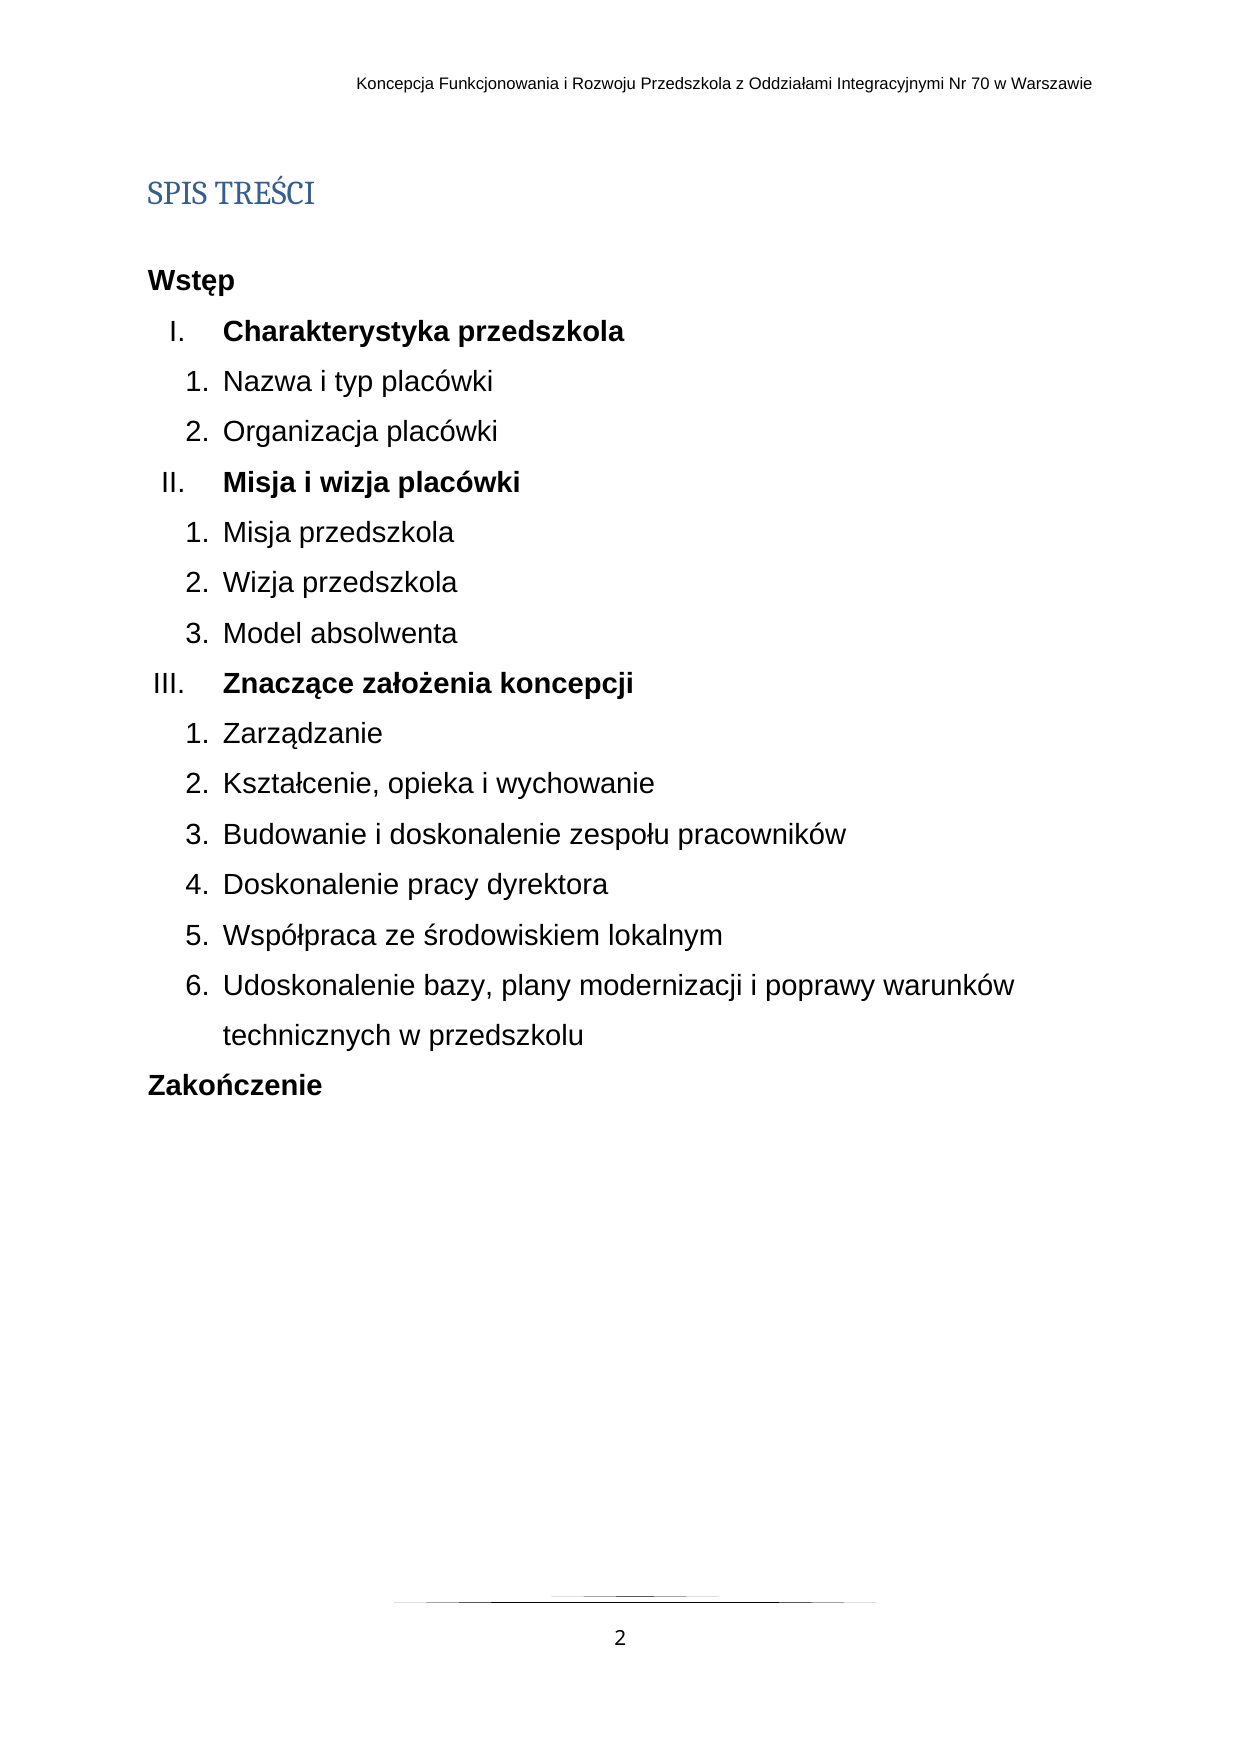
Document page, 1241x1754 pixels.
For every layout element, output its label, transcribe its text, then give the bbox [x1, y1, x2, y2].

subtitle SPIS TREŚCI [148, 175, 1093, 213]
list Wizja przedszkola [185, 565, 1093, 599]
text Zakończenie [148, 1068, 1093, 1102]
list Udoskonalenie bazy, plany modernizacji i poprawy warunków technicznych w przedszkolu [185, 968, 1093, 1052]
list Charakterystyka przedszkola [185, 314, 1093, 347]
list Misja i wizja placówki [185, 465, 1093, 498]
list Organizacja placówki [185, 414, 1093, 448]
list Nazwa i typ placówki [185, 364, 1093, 398]
list Współpraca ze środowiskiem lokalnym [185, 917, 1093, 951]
list Model absolwenta [185, 616, 1093, 649]
text Wstęp [148, 263, 1093, 297]
list Misja przedszkola [185, 515, 1093, 548]
list Kształcenie, opieka i wychowanie [185, 767, 1093, 800]
list Zarządzanie [185, 716, 1093, 750]
list Budowanie i doskonalenie zespołu pracowników [185, 817, 1093, 850]
list Znaczące założenia koncepcji [185, 666, 1093, 699]
list Doskonalenie pracy dyrektora [185, 867, 1093, 901]
